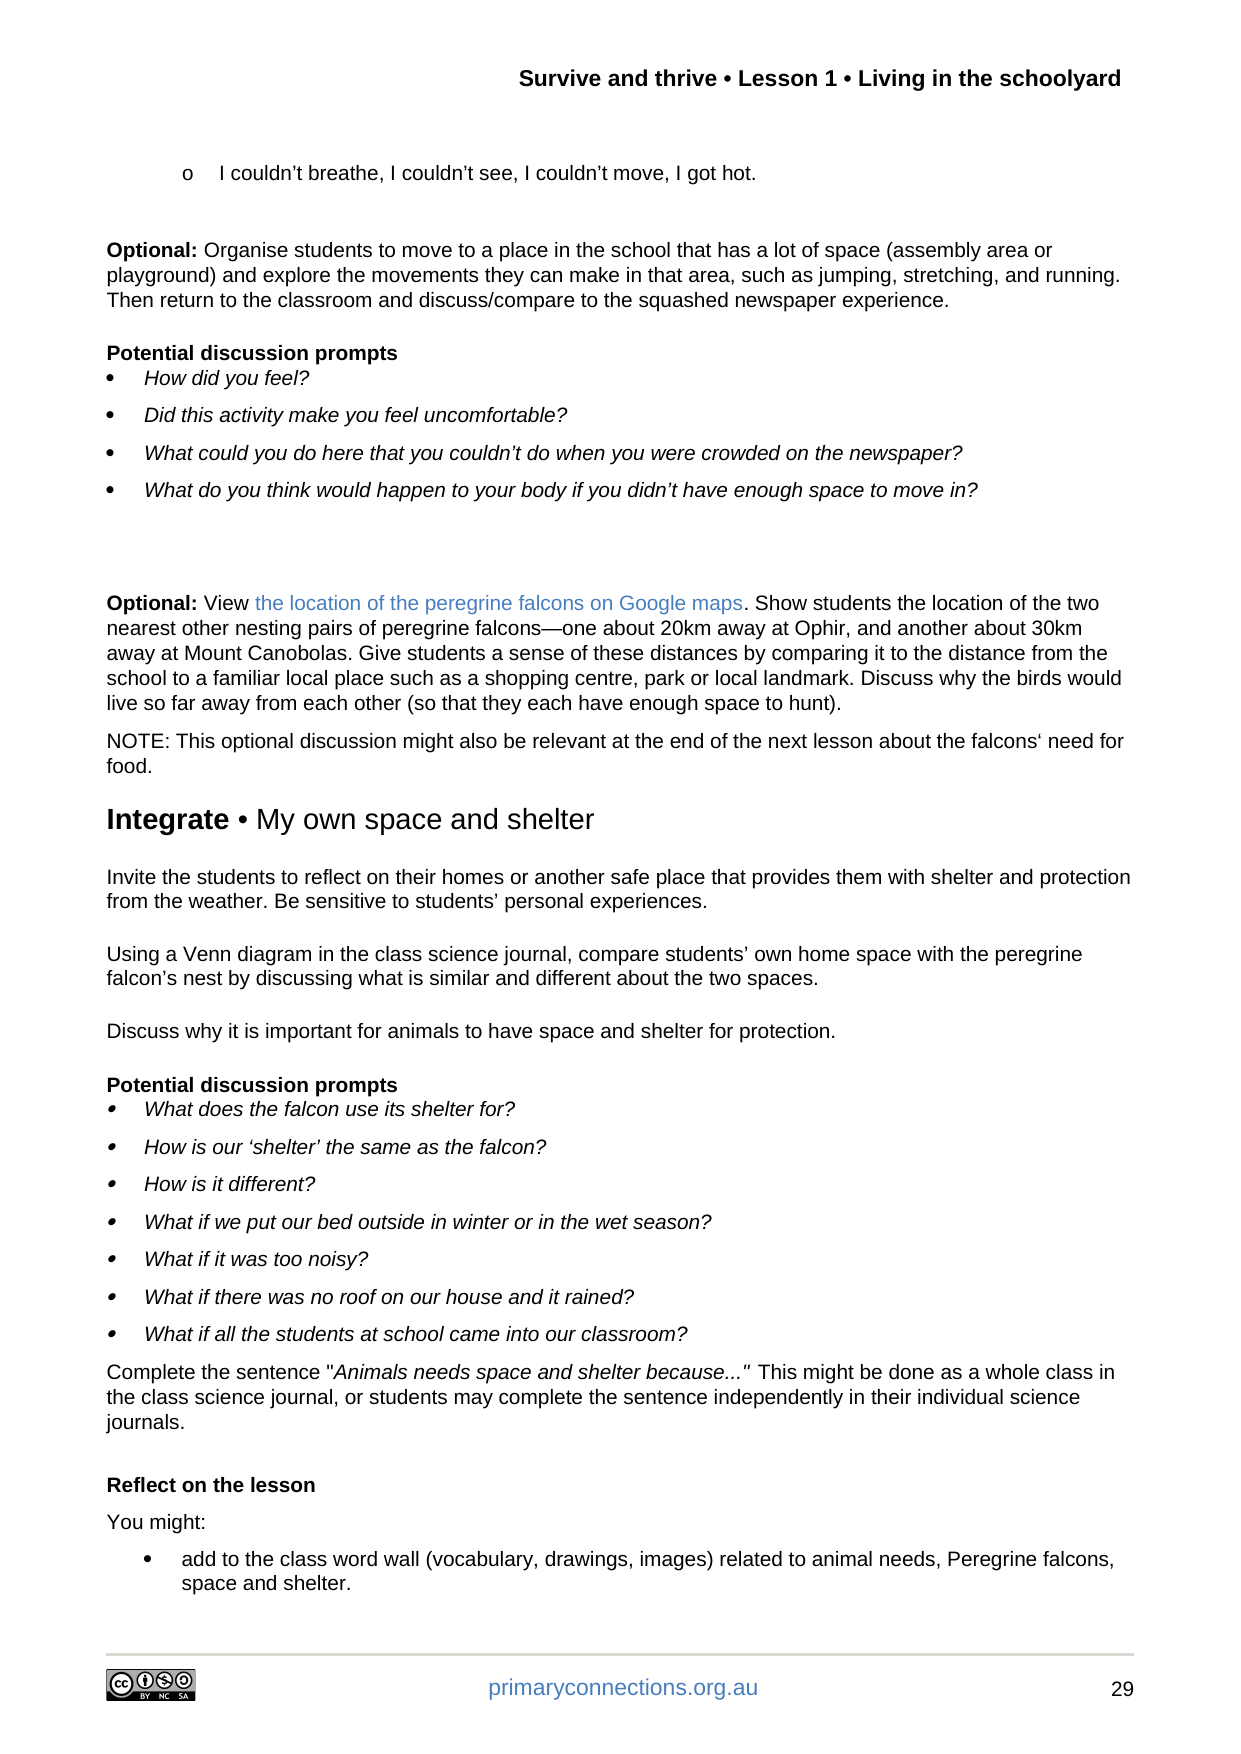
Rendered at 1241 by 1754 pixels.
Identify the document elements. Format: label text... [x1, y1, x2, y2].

list Did this activity make you feel uncomfortable? [106, 402, 1134, 427]
list How did you feel? [106, 365, 1134, 390]
list add to the class word wall (vocabulary, drawings, images) related to animal needs, Peregrine falcons, space and shelter. [144, 1546, 1134, 1594]
list What if we put our bed outside in winter or in the wet season? [106, 1209, 1134, 1234]
text Optional: View the location of the peregrine falcons on Google maps. Show students the location of the two nearest other nesting pairs of peregrine falcons—one about 20km away at Ophir, and another about 30km away at Mount Canobolas. Give students a sense of these distances by comparing it to the distance from the school to a familiar local place such as a shopping centre, park or local landmark. Discuss why the birds would live so far away from each other (so that they each have enough space to hunt). [106, 590, 1134, 715]
text Reflect on the lesson [106, 1446, 1134, 1496]
text Potential discussion prompts [106, 341, 1134, 365]
list What do you think would happen to your body if you didn’t have enough space to move in? [106, 477, 1134, 502]
list What if all the students at school came into our classroom? [106, 1321, 1134, 1346]
text Optional: Organise students to move to a place in the school that has a lot of space (assembly area or playground) and explore the movements they can make in that area, such as jumping, stretching, and running. Then return to the classroom and discuss/compare to the squashed newspaper experience. [106, 237, 1134, 312]
text Invite the students to reflect on their homes or another safe place that provides them with shelter and protection from the weather. Be sensitive to students’ personal experiences. [106, 865, 1134, 913]
text Using a Venn diagram in the class science journal, compare students’ own home space with the peregrine falcon’s nest by discussing what is similar and different about the two spaces. [106, 942, 1134, 990]
subtitle Integrate • My own space and shelter [106, 802, 1134, 836]
list What if it was too noisy? [106, 1246, 1134, 1271]
text Potential discussion prompts [106, 1072, 1134, 1096]
text NOTE: This optional discussion might also be relevant at the end of the next lesson about the falcons‘ need for food. [106, 727, 1134, 777]
picture [106, 1669, 196, 1701]
list What does the falcon use its shelter for? [106, 1096, 1134, 1121]
list What if there was no roof on our house and it rained? [106, 1284, 1134, 1309]
list How is our ‘shelter’ the same as the falcon? [106, 1134, 1134, 1159]
text Discuss why it is important for animals to have space and shelter for protection. [106, 1019, 1134, 1043]
list I couldn’t breathe, I couldn’t see, I couldn’t move, I got hot. [181, 161, 1134, 187]
list How is it different? [106, 1171, 1134, 1196]
list What could you do here that you couldn’t do when you were crowded on the newspaper? [106, 440, 1134, 465]
text You might: [106, 1509, 1134, 1534]
text Complete the sentence "Animals needs space and shelter because..." This might be done as a whole class in the class science journal, or students may complete the sentence independently in their individual science journals. [106, 1359, 1134, 1434]
